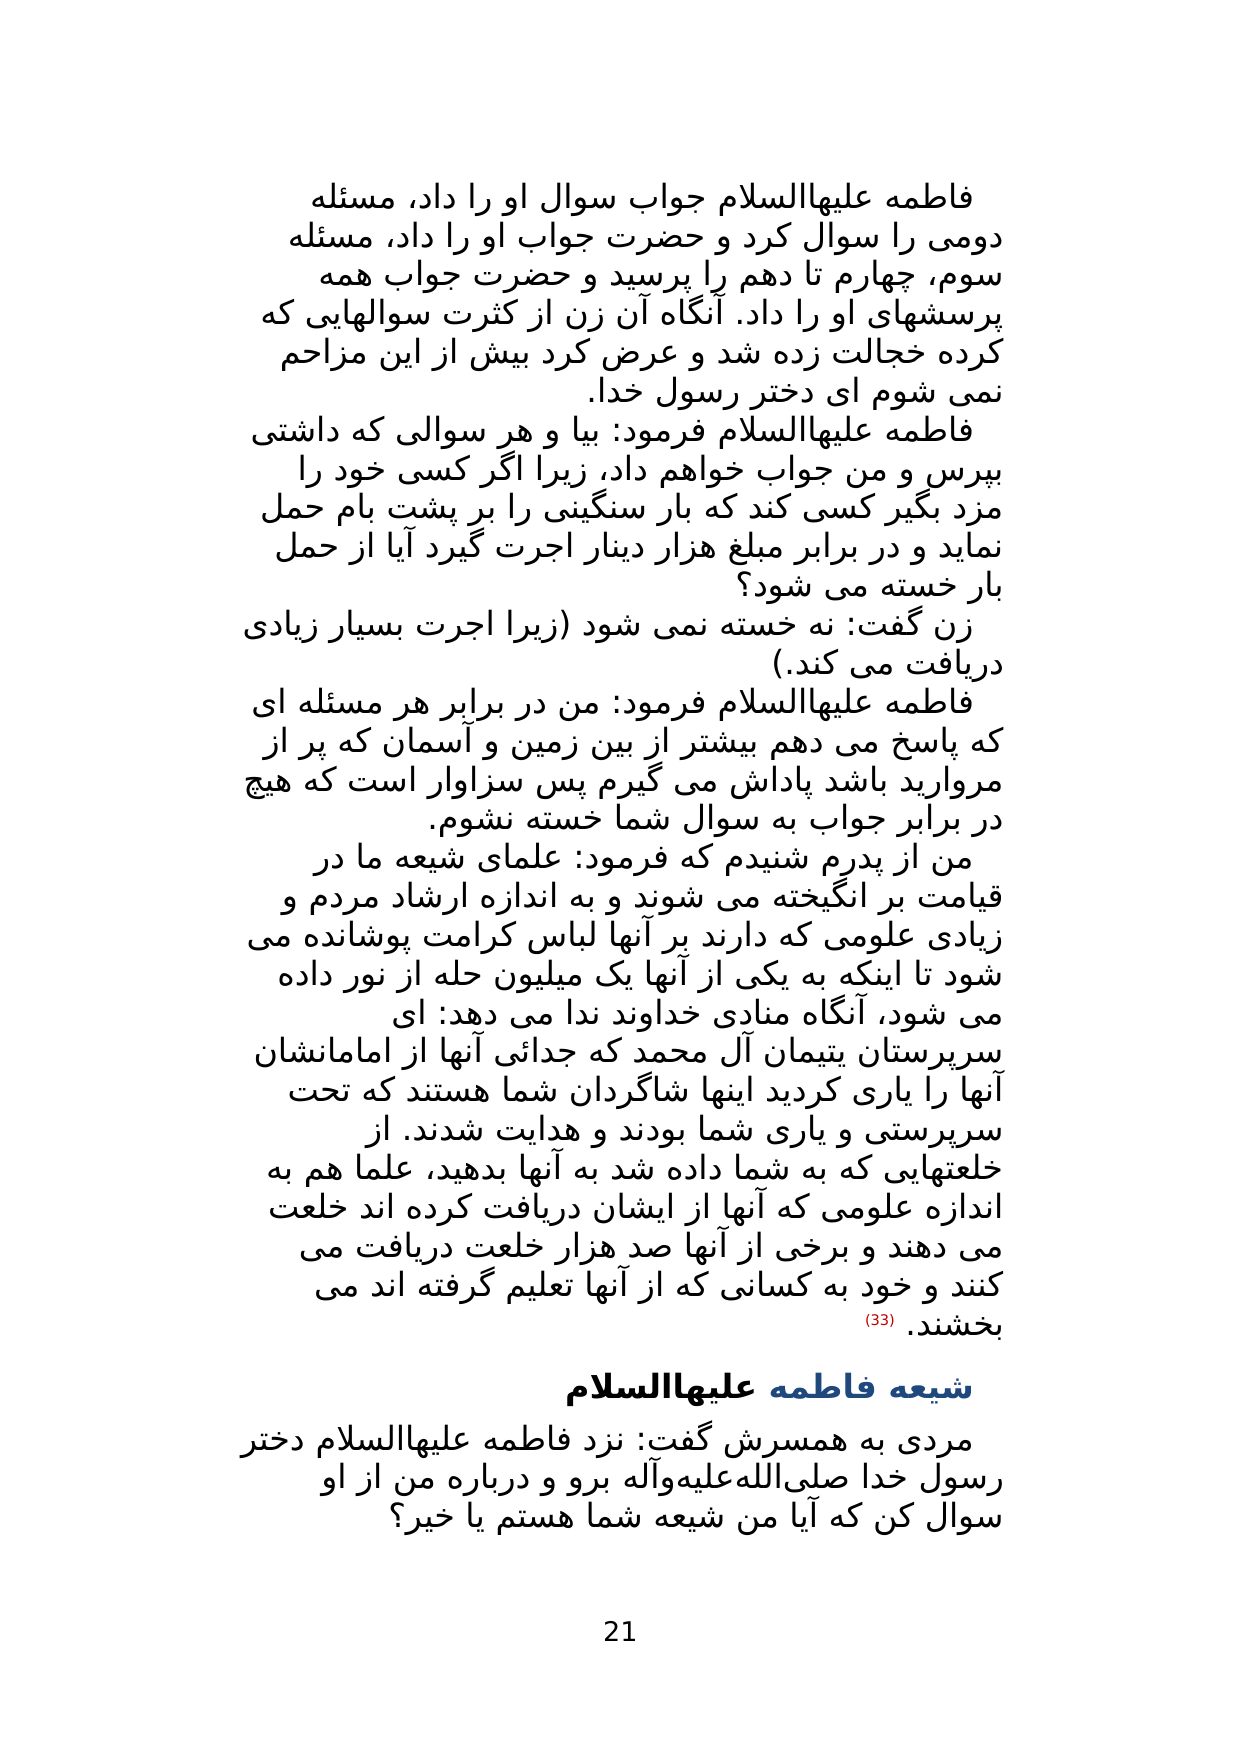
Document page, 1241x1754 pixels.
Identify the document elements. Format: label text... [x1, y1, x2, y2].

text فاطمه عليها‌السلام فرمود: من در برابر هر مسئله ای که پاسخ می دهم بیشتر از بین زمین و آسمان که پر از مروارید باشد پاداش می گیرم پس سزاوار است که هیچ در برابر جواب به سوال شما خسته نشوم. [236, 682, 1004, 838]
text فاطمه عليها‌السلام جواب سوال او را داد، مسئله دومی را سوال کرد و حضرت جواب او را داد، مسئله سوم، چهارم تا دهم را پرسید و حضرت جواب همه پرسشهای او را داد. آنگاه آن زن از کثرت سوالهایی که کرده خجالت زده شد و عرض کرد بیش از این مزاحم نمی شوم ای دختر رسول خدا. [236, 177, 1004, 410]
text مردی به همسرش گفت: نزد فاطمه عليها‌السلام دختر رسول خدا صلى‌الله‌عليه‌وآله برو و درباره من از او سوال کن که آیا من شیعه شما هستم یا خیر؟ [236, 1419, 1004, 1536]
subtitle شیعه فاطمه عليها‌السلام [236, 1368, 1004, 1407]
text فاطمه عليها‌السلام فرمود: بیا و هر سوالی که داشتی بپرس و من جواب خواهم داد، زیرا اگر کسی خود را مزد بگیر کسی کند که بار سنگینی را بر پشت بام حمل نماید و در برابر مبلغ هزار دینار اجرت گیرد آیا از حمل بار خسته می شود؟ [236, 410, 1004, 604]
text من از پدرم شنیدم که فرمود: علمای شیعه ما در قیامت بر انگیخته می شوند و به اندازه ارشاد مردم و زیادی علومی که دارند بر آنها لباس کرامت پوشانده می شود تا اینکه به یکی از آنها یک میلیون حله از نور داده می شود، آنگاه منادی خداوند ندا می دهد: ای سرپرستان یتیمان آل محمد که جدائی آنها از امامانشان آنها را یاری کردید اینها شاگردان شما هستند که تحت سرپرستی و یاری شما بودند و هدایت شدند. از خلعتهایی که به شما داده شد به آنها بدهید، علما هم به اندازه علومی که آنها از ایشان دریافت کرده اند خلعت می دهند و برخی از آنها صد هزار خلعت دریافت می کنند و خود به کسانی که از آنها تعلیم گرفته اند می بخشند. (33) [236, 838, 1004, 1343]
text زن گفت: نه خسته نمی شود (زیرا اجرت بسیار زیادی دریافت می کند.) [236, 604, 1004, 682]
